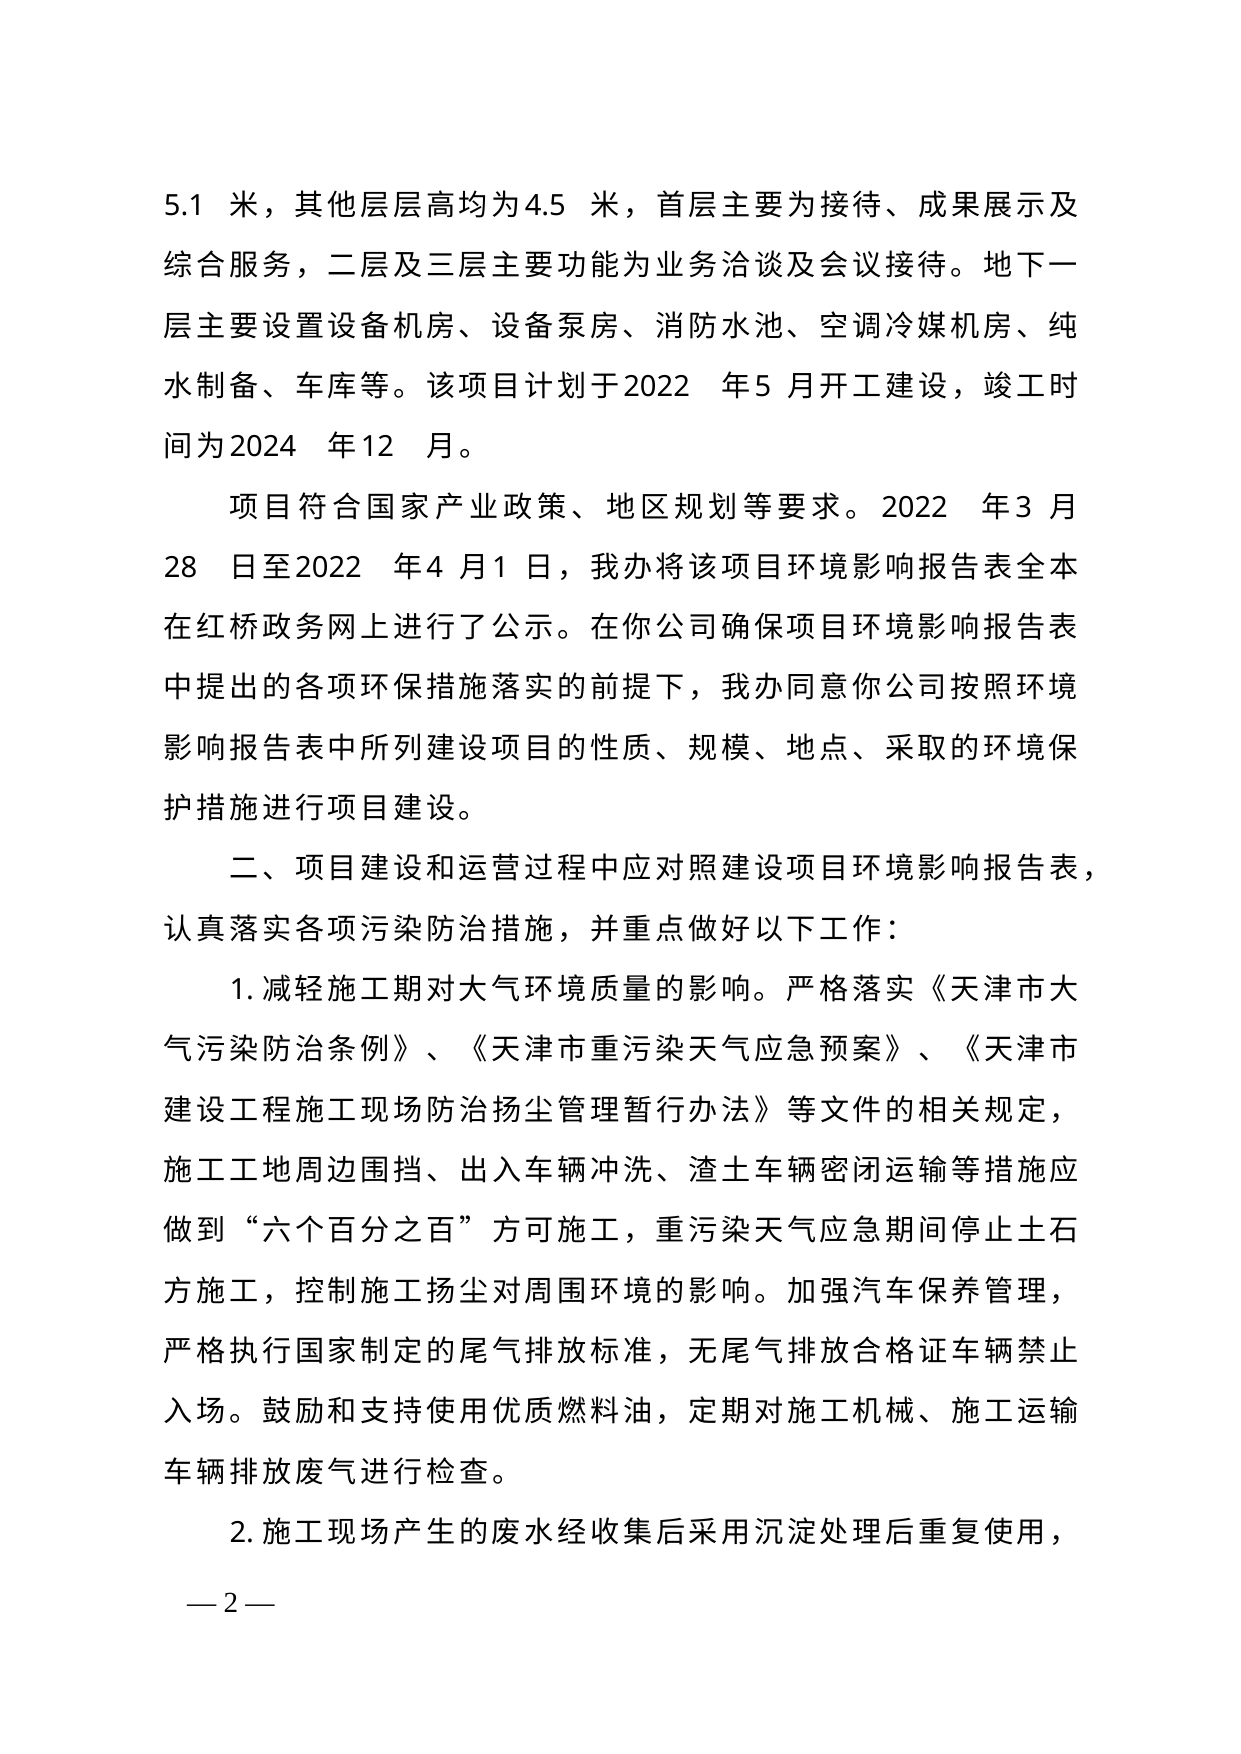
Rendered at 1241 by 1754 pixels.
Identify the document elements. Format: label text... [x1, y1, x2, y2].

text 二、项目建设和运营过程中应对照建设项目环境影响报告表，认真落实各项污染防治措施，并重点做好以下工作： [164, 836, 1082, 957]
text 项目符合国家产业政策、地区规划等要求。2022年3月28日至2022年4月1日，我办将该项目环境影响报告表全本在红桥政务网上进行了公示。在你公司确保项目环境影响报告表中提出的各项环保措施落实的前提下，我办同意你公司按照环境影响报告表中所列建设项目的性质、规模、地点、采取的环境保护措施进行项目建设。 [164, 474, 1082, 836]
text 2.施工现场产生的废水经收集后采用沉淀处理后重复使用，回用于车辆冲洗和施工场地、材料堆场的洒水抑尘；施工现场应当设置良好的排水收集系统和废水回收净化利用设施。 [164, 1499, 1082, 1560]
text 1.减轻施工期对大气环境质量的影响。严格落实《天津市大气污染防治条例》、《天津市重污染天气应急预案》、《天津市建设工程施工现场防治扬尘管理暂行办法》等文件的相关规定，施工工地周边围挡、出入车辆冲洗、渣土车辆密闭运输等措施应做到“六个百分之百”方可施工，重污染天气应急期间停止土石方施工，控制施工扬尘对周围环境的影响。加强汽车保养管理，严格执行国家制定的尾气排放标准，无尾气排放合格证车辆禁止入场。鼓励和支持使用优质燃料油，定期对施工机械、施工运输车辆排放废气进行检查。 [164, 957, 1082, 1499]
